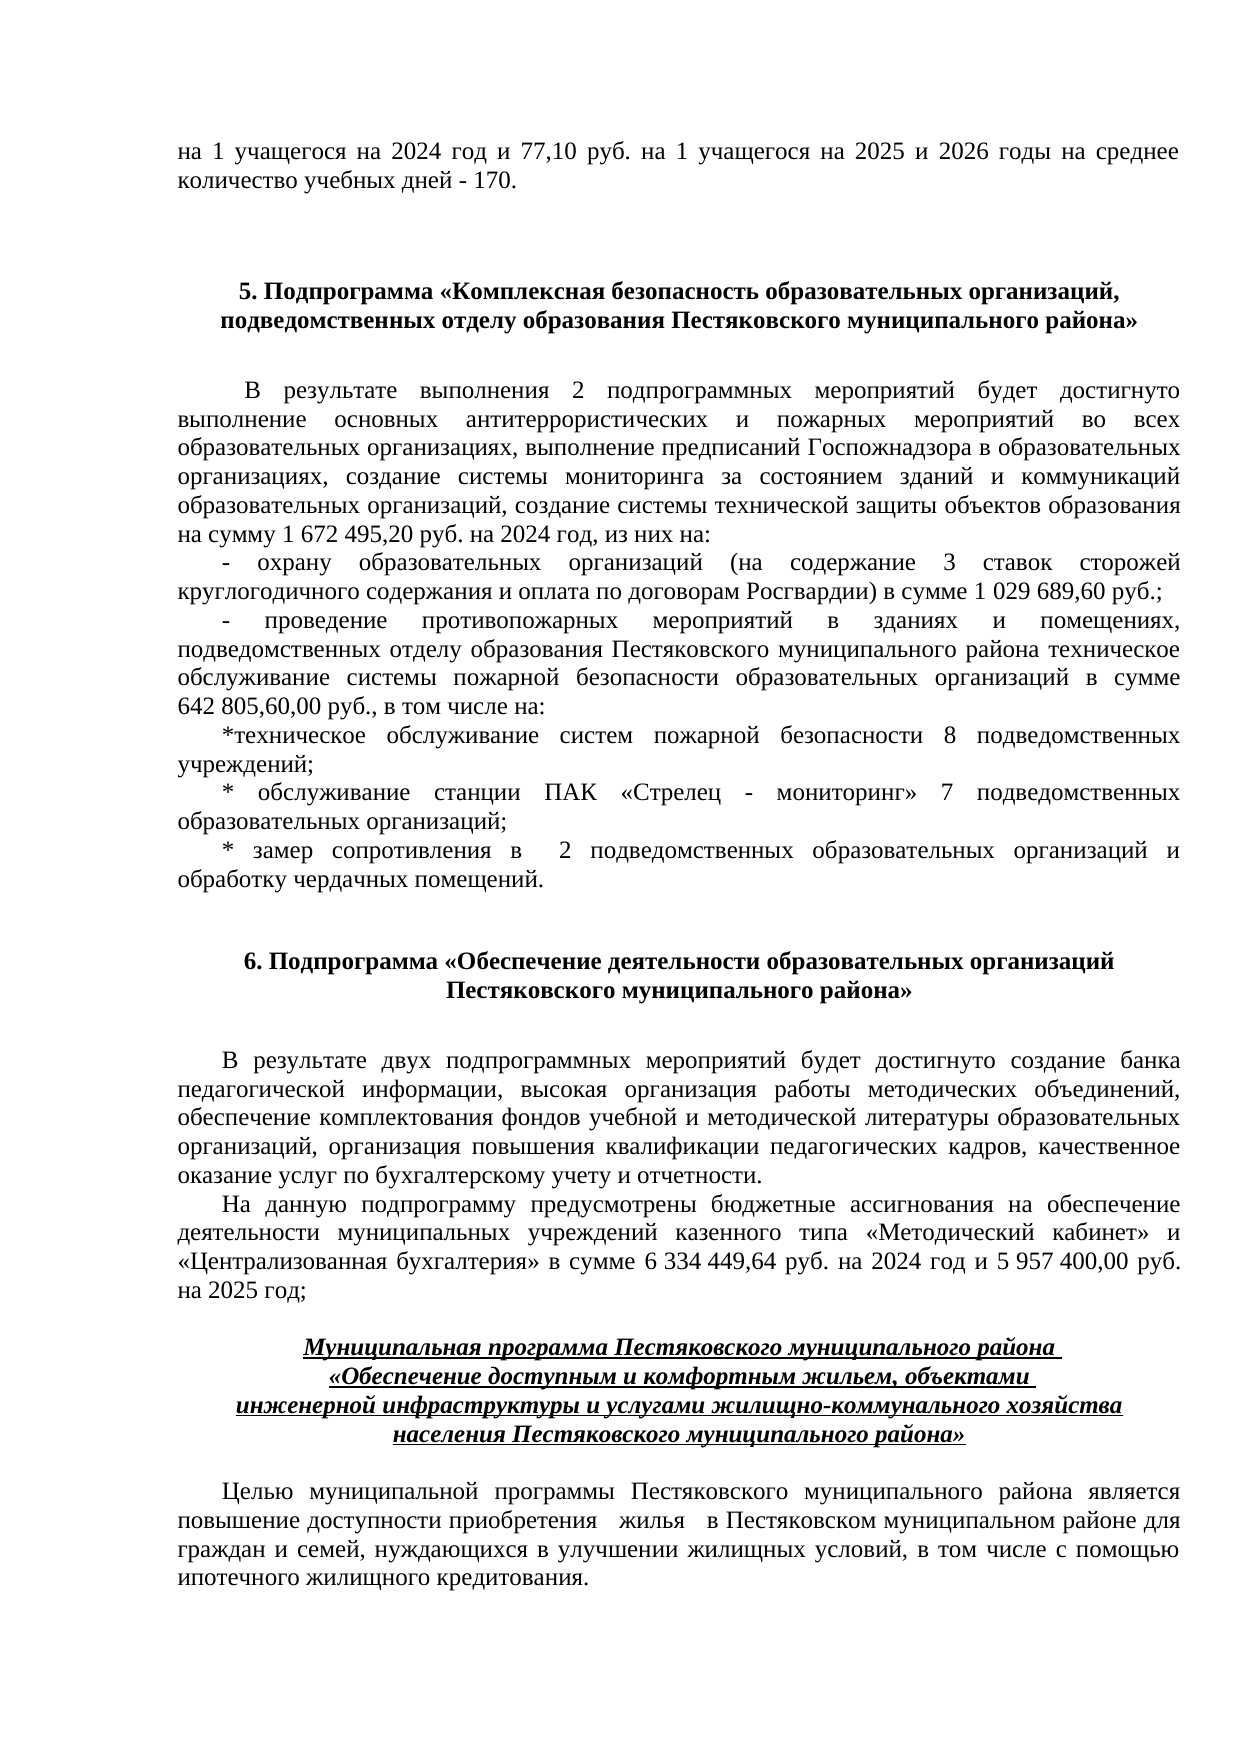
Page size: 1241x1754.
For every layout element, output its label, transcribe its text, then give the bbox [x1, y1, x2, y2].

text - охрану образовательных организаций (на содержание 3 ставок сторожей круглогодичного содержания и оплата по договорам Росгвардии) в сумме 1 029 689,60 руб.; [177, 547, 1181, 605]
text 5. Подпрограмма «Комплексная безопасность образовательных организаций, подведомственных отделу образования Пестяковского муниципального района» [177, 276, 1181, 334]
text В результате двух подпрограммных мероприятий будет достигнуто создание банка педагогической информации, высокая организация работы методических объединений, обеспечение комплектования фондов учебной и методической литературы образовательных организаций, организация повышения квалификации педагогических кадров, качественное оказание услуг по бухгалтерскому учету и отчетности. [177, 1045, 1181, 1189]
text Муниципальная программа Пестяковского муниципального района [177, 1332, 1181, 1361]
text 6. Подпрограмма «Обеспечение деятельности образовательных организаций Пестяковского муниципального района» [177, 946, 1181, 1004]
text инженерной инфраструктуры и услугами жилищно-коммунального хозяйства населения Пестяковского муниципального района» [177, 1390, 1181, 1447]
text *техническое обслуживание систем пожарной безопасности 8 подведомственных учреждений; [177, 720, 1181, 777]
text В результате выполнения 2 подпрограммных мероприятий будет достигнуто выполнение основных антитеррористических и пожарных мероприятий во всех образовательных организациях, выполнение предписаний Госпожнадзора в образовательных организациях, создание системы мониторинга за состоянием зданий и коммуникаций образовательных организаций, создание системы технической защиты объектов образования на сумму 1 672 495,20 руб. на 2024 год, из них на: [177, 375, 1181, 547]
text - проведение противопожарных мероприятий в зданиях и помещениях, подведомственных отделу образования Пестяковского муниципального района техническое обслуживание системы пожарной безопасности образовательных организаций в сумме 642 805,60,00 руб., в том числе на: [177, 605, 1181, 720]
text «Обеспечение доступным и комфортным жильем, объектами [177, 1361, 1181, 1390]
text * замер сопротивления в 2 подведомственных образовательных организаций и обработку чердачных помещений. [177, 835, 1181, 892]
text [177, 136, 1181, 194]
text * обслуживание станции ПАК «Стрелец - мониторинг» 7 подведомственных образовательных организаций; [177, 777, 1181, 835]
text На данную подпрограмму предусмотрены бюджетные ассигнования на обеспечение деятельности муниципальных учреждений казенного типа «Методический кабинет» и «Централизованная бухгалтерия» в сумме 6 334 449,64 руб. на 2024 год и 5 957 400,00 руб. на 2025 год; [177, 1189, 1181, 1304]
text Целью муниципальной программы Пестяковского муниципального района является повышение доступности приобретения жилья в Пестяковском муниципальном районе для граждан и семей, нуждающихся в улучшении жилищных условий, в том числе с помощью ипотечного жилищного кредитования. [177, 1476, 1181, 1591]
